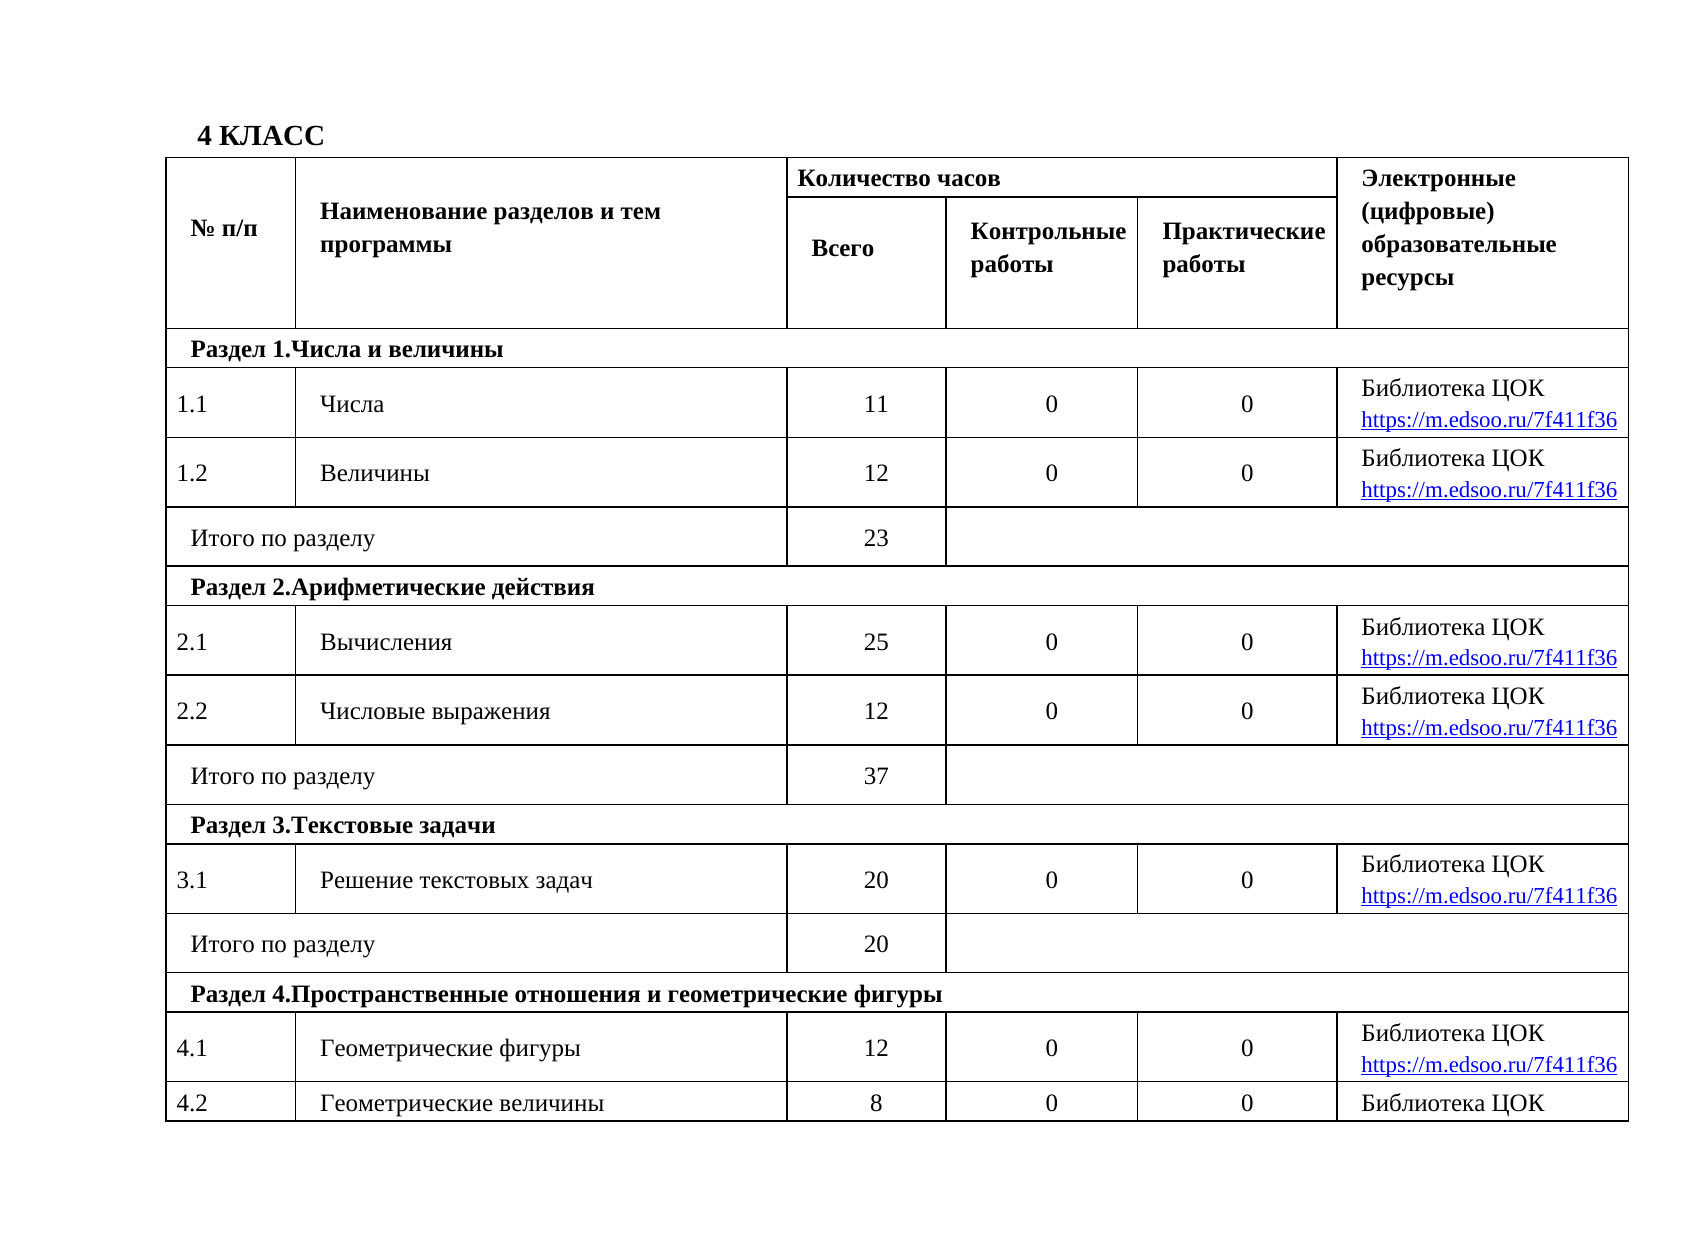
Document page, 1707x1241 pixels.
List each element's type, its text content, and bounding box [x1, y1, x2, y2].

table_cell 0 [947, 438, 1137, 506]
table_cell Геометрические фигуры [296, 1013, 786, 1081]
table_cell Решение текстовых задач [296, 845, 786, 912]
table_cell 2.2 [167, 676, 295, 744]
table_cell Числовые выражения [296, 676, 786, 744]
table_cell Вычисления [296, 606, 786, 674]
table_header Электронные (цифровые) образовательные ресурсы [1338, 158, 1628, 327]
table_cell Итого по разделу [167, 914, 786, 972]
table_header Количество часов [788, 158, 1336, 196]
table_cell 0 [947, 606, 1137, 674]
table_cell 2.1 [167, 606, 295, 674]
table_cell Библиотека ЦОК https://m.edsoo.ru/7f411f36 [1338, 438, 1628, 506]
table_cell Раздел 1.Числа и величины [167, 329, 1628, 367]
table_cell Контрольные работы [947, 198, 1137, 327]
table_cell Итого по разделу [167, 746, 786, 803]
table_cell 0 [1138, 1082, 1336, 1120]
table_cell 0 [947, 1013, 1137, 1081]
table_cell 0 [1138, 606, 1336, 674]
table_cell Практические работы [1138, 198, 1336, 327]
table_cell 0 [947, 676, 1137, 744]
table_cell 3.1 [167, 845, 295, 912]
table_cell 1.1 [167, 368, 295, 436]
table_cell Раздел 3.Текстовые задачи [167, 805, 1628, 843]
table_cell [296, 1082, 786, 1120]
table_cell 12 [788, 438, 945, 506]
table_cell 0 [1138, 845, 1336, 912]
table_cell Библиотека ЦОК https://m.edsoo.ru/7f411f36 [1338, 368, 1628, 436]
table_cell 20 [788, 914, 945, 972]
table_header Наименование разделов и тем программы [296, 158, 786, 327]
table_cell 0 [1138, 1013, 1336, 1081]
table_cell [1338, 1013, 1628, 1081]
table_cell 37 [788, 746, 945, 803]
table_cell Библиотека ЦОК https://m.edsoo.ru/7f411f36 [1338, 676, 1628, 744]
table_cell [947, 746, 1628, 803]
table_cell Раздел 2.Арифметические действия [167, 567, 1628, 605]
table_cell 0 [947, 1082, 1137, 1120]
table_cell 0 [1138, 676, 1336, 744]
table_cell Раздел 4.Пространственные отношения и геометрические фигуры [167, 973, 1628, 1011]
table_cell Библиотека ЦОК https://m.edsoo.ru/7f411f36 [1338, 845, 1628, 912]
table_cell 25 [788, 606, 945, 674]
table_header № п/п [167, 158, 295, 327]
table_cell Итого по разделу [167, 508, 786, 565]
text 4 КЛАСС [190, 118, 1618, 152]
table_cell 23 [788, 508, 945, 565]
table_cell Библиотека ЦОК https://m.edsoo.ru/7f411f36 [1338, 606, 1628, 674]
table_cell 8 [788, 1082, 945, 1120]
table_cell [1338, 1082, 1628, 1120]
table_cell 4.1 [167, 1013, 295, 1081]
table_cell [947, 508, 1628, 565]
table_cell 4.2 [167, 1082, 295, 1120]
table_cell 0 [1138, 368, 1336, 436]
table_cell Числа [296, 368, 786, 436]
table_cell 0 [947, 368, 1137, 436]
table_cell 12 [788, 676, 945, 744]
table_cell 1.2 [167, 438, 295, 506]
table_cell [947, 914, 1628, 972]
table_cell 20 [788, 845, 945, 912]
table_cell Величины [296, 438, 786, 506]
table_cell 12 [788, 1013, 945, 1081]
table_cell 11 [788, 368, 945, 436]
table_cell 0 [1138, 438, 1336, 506]
table_cell 0 [947, 845, 1137, 912]
table_cell Всего [788, 198, 945, 327]
